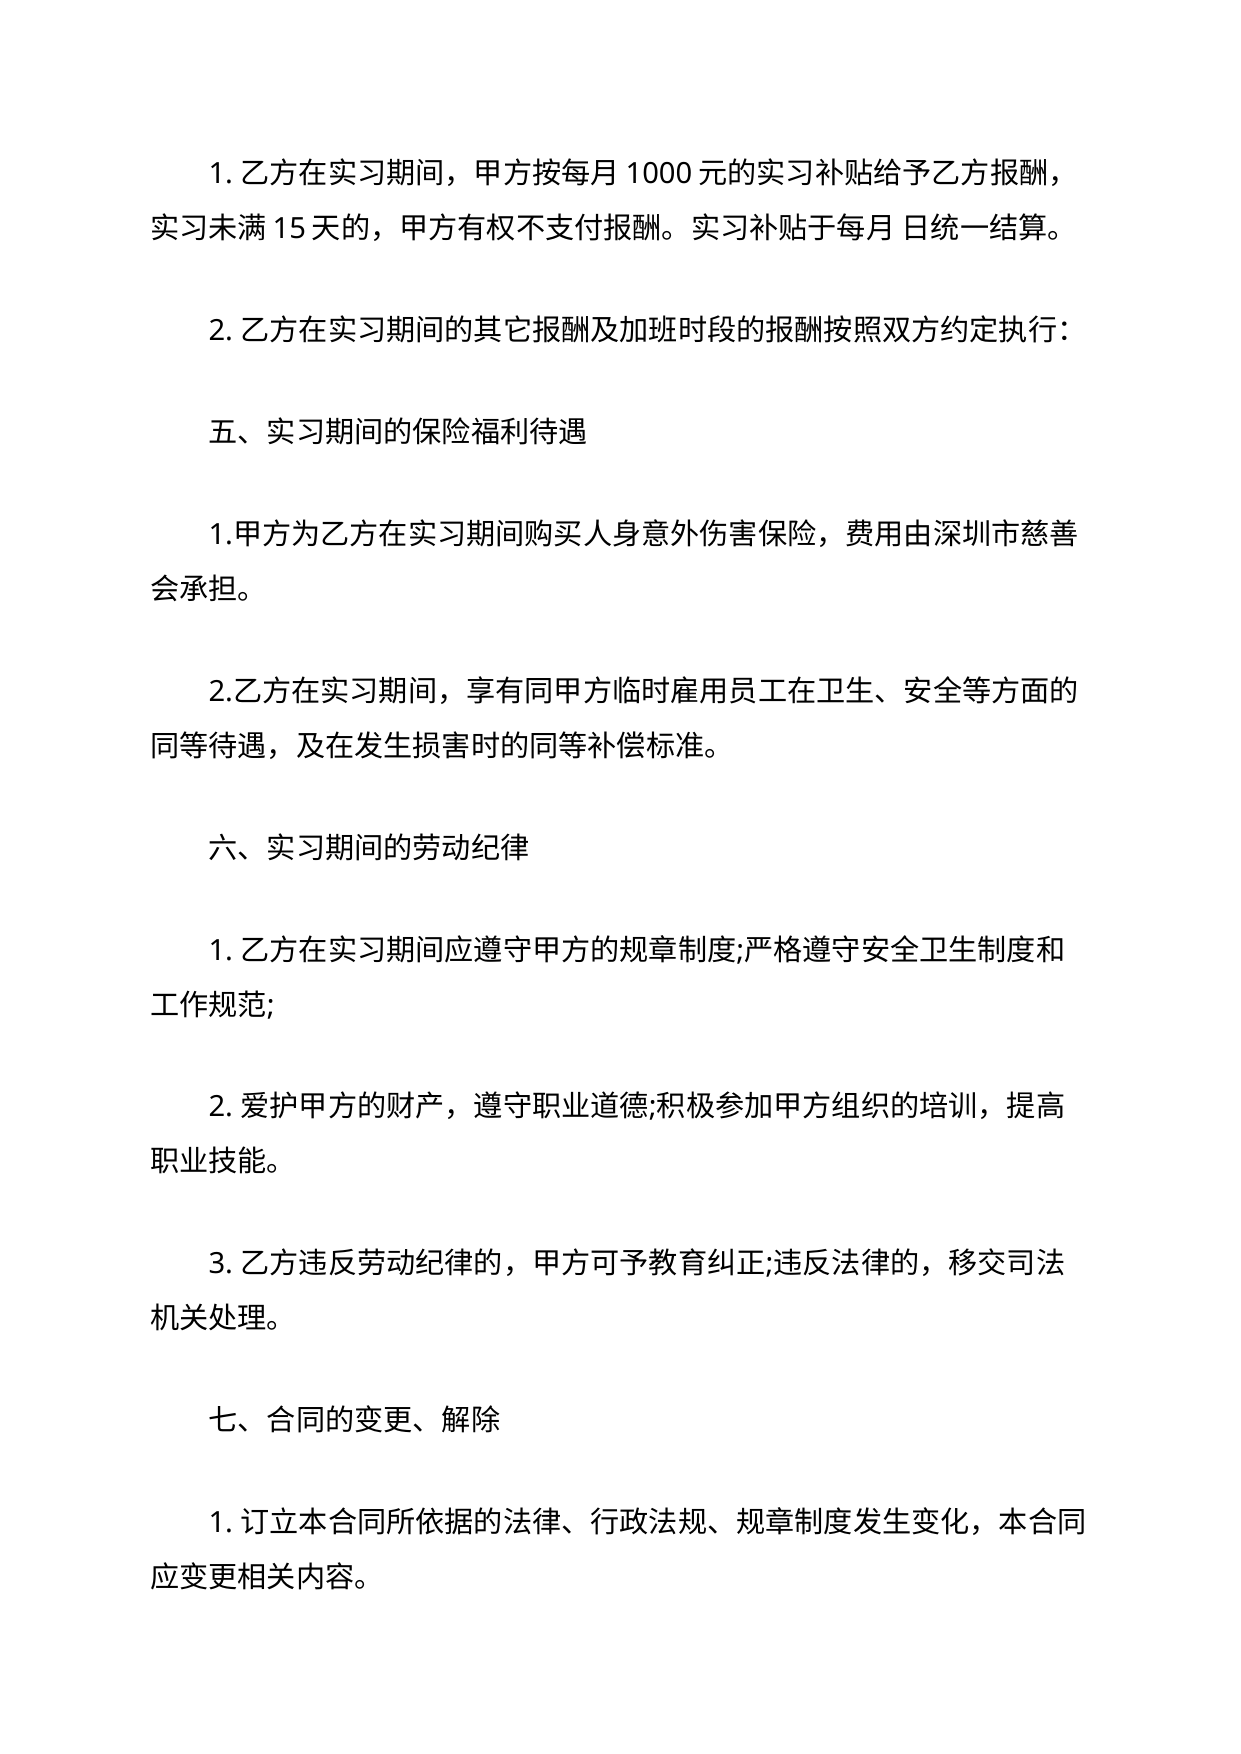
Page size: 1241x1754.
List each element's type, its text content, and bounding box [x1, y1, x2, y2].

text 七、合同的变更、解除 [150, 1397, 1090, 1439]
text 2. 乙方在实习期间的其它报酬及加班时段的报酬按照双方约定执行： [150, 307, 1090, 349]
text 3. 乙方违反劳动纪律的，甲方可予教育纠正;违反法律的，移交司法机关处理。 [150, 1240, 1090, 1337]
text 1.甲方为乙方在实习期间购买人身意外伤害保险，费用由深圳市慈善会承担。 [150, 511, 1090, 608]
text 2. 爱护甲方的财产，遵守职业道德;积极参加甲方组织的培训，提高职业技能。 [150, 1083, 1090, 1180]
text 五、实习期间的保险福利待遇 [150, 409, 1090, 451]
text 1. 订立本合同所依据的法律、行政法规、规章制度发生变化，本合同应变更相关内容。 [150, 1498, 1090, 1596]
text 六、实习期间的劳动纪律 [150, 824, 1090, 867]
text 2.乙方在实习期间，享有同甲方临时雇用员工在卫生、安全等方面的同等待遇，及在发生损害时的同等补偿标准。 [150, 667, 1090, 765]
text 1. 乙方在实习期间，甲方按每月1000元的实习补贴给予乙方报酬，实习未满15天的，甲方有权不支付报酬。实习补贴于每月 日统一结算。 [150, 150, 1090, 247]
text 1. 乙方在实习期间应遵守甲方的规章制度;严格遵守安全卫生制度和工作规范; [150, 926, 1090, 1023]
